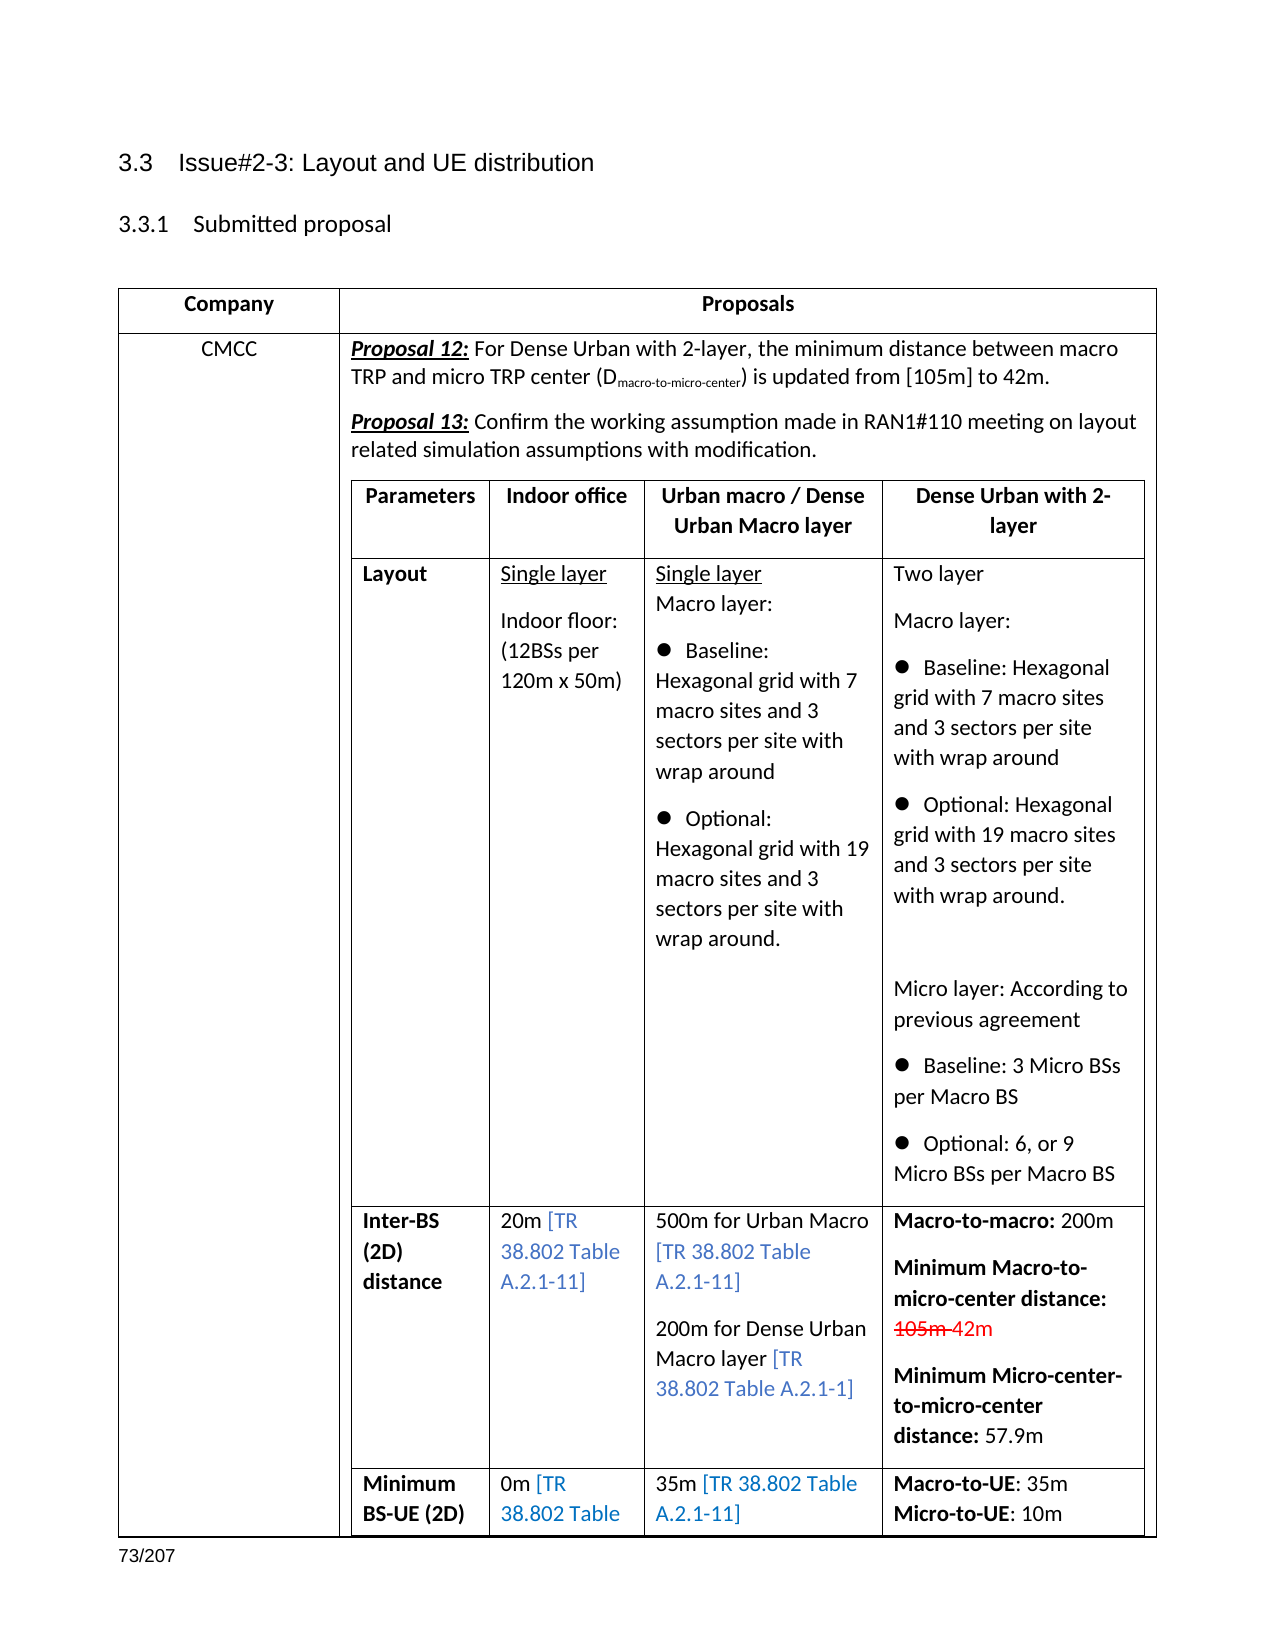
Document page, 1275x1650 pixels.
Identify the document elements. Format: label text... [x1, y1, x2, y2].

subtitle Issue#2-3: Layout and UE distribution [118, 148, 1157, 176]
subtitle Submitted proposal [118, 208, 1157, 238]
table_header Company [119, 289, 339, 333]
table_header Proposals [340, 289, 1156, 333]
table_cell CMCC [119, 334, 339, 1536]
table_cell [340, 334, 1156, 1536]
